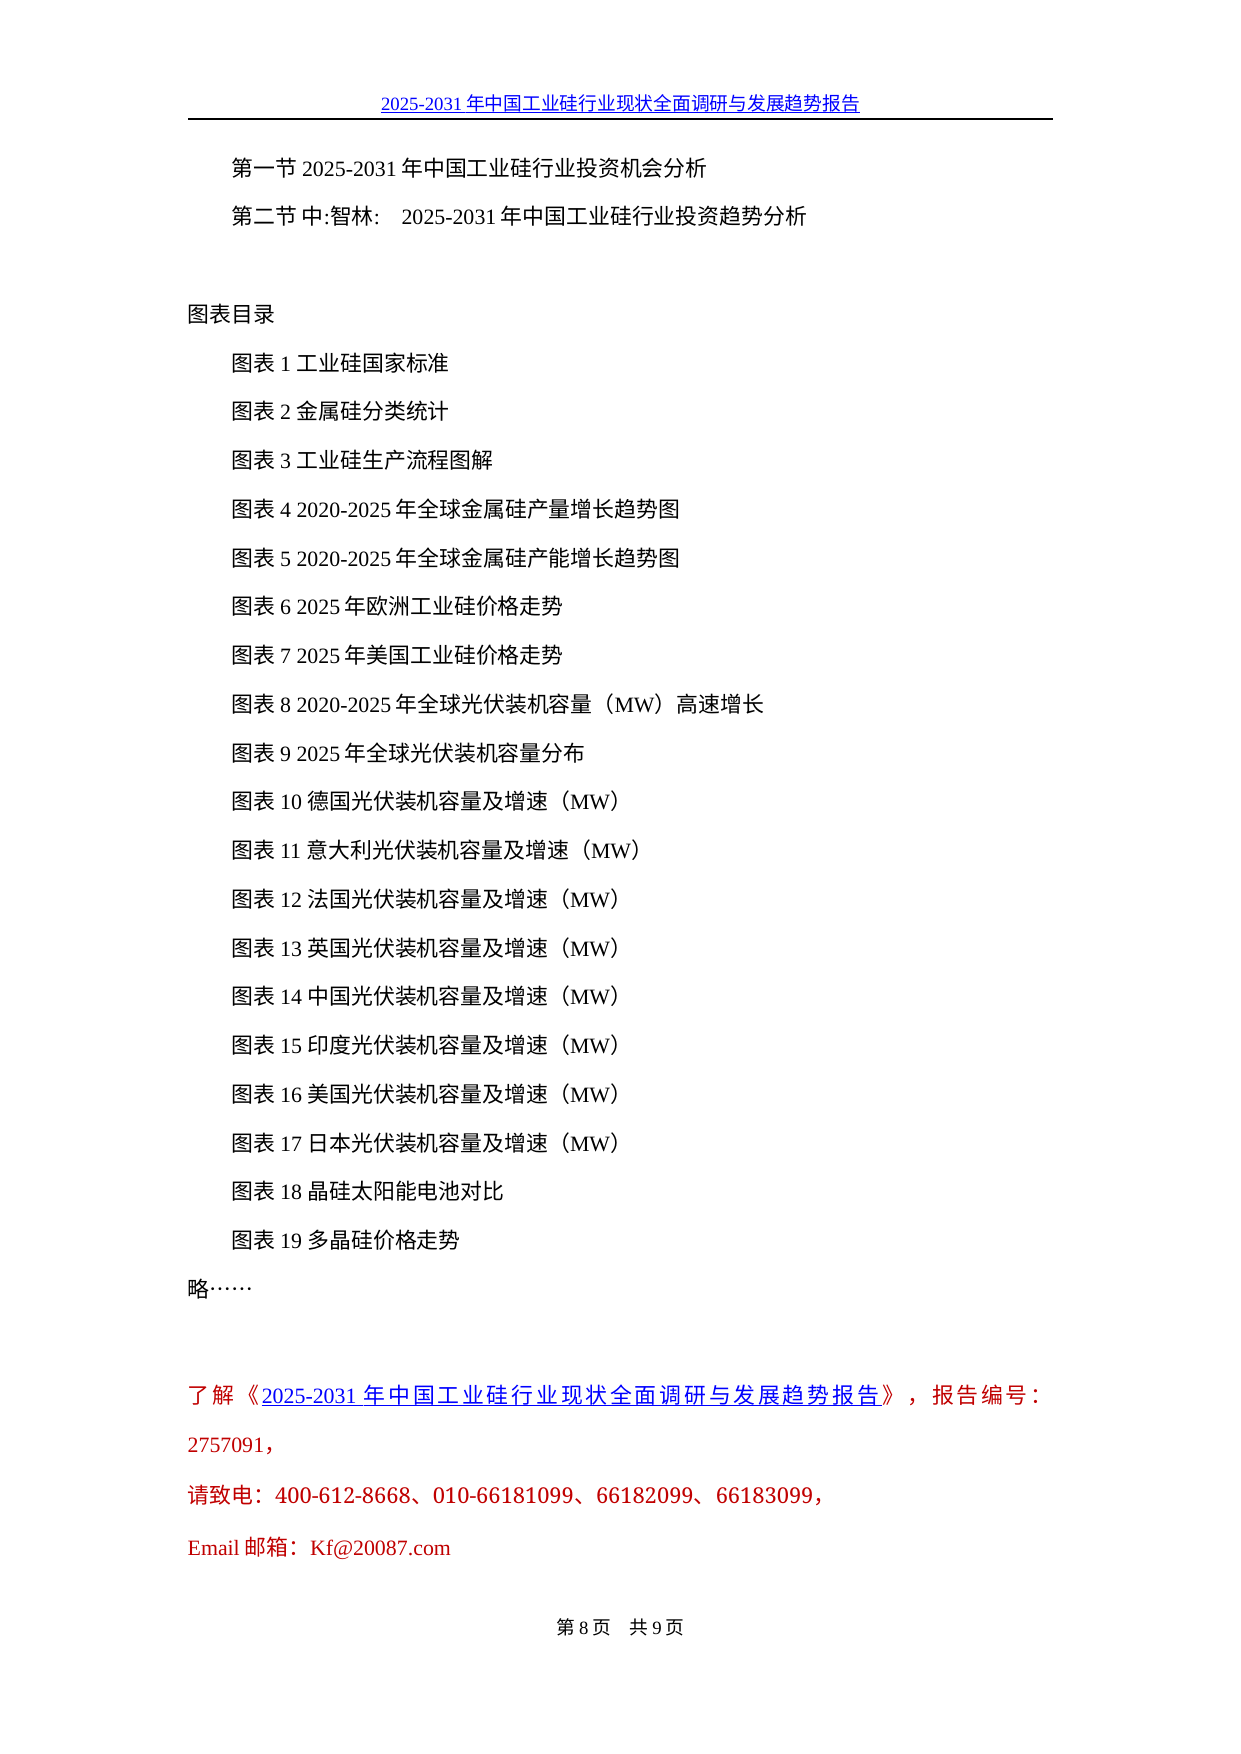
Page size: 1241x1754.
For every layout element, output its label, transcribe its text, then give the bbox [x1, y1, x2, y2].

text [187, 150, 1053, 1304]
text Email邮箱：Kf@20087.com [187, 1530, 1053, 1562]
text 了解《2025-2031年中国工业硅行业现状全面调研与发展趋势报告》，报告编号：2757091， [187, 1378, 1053, 1459]
text 请致电：400-612-8668、010-66181099、66182099、66183099， [187, 1478, 1053, 1511]
